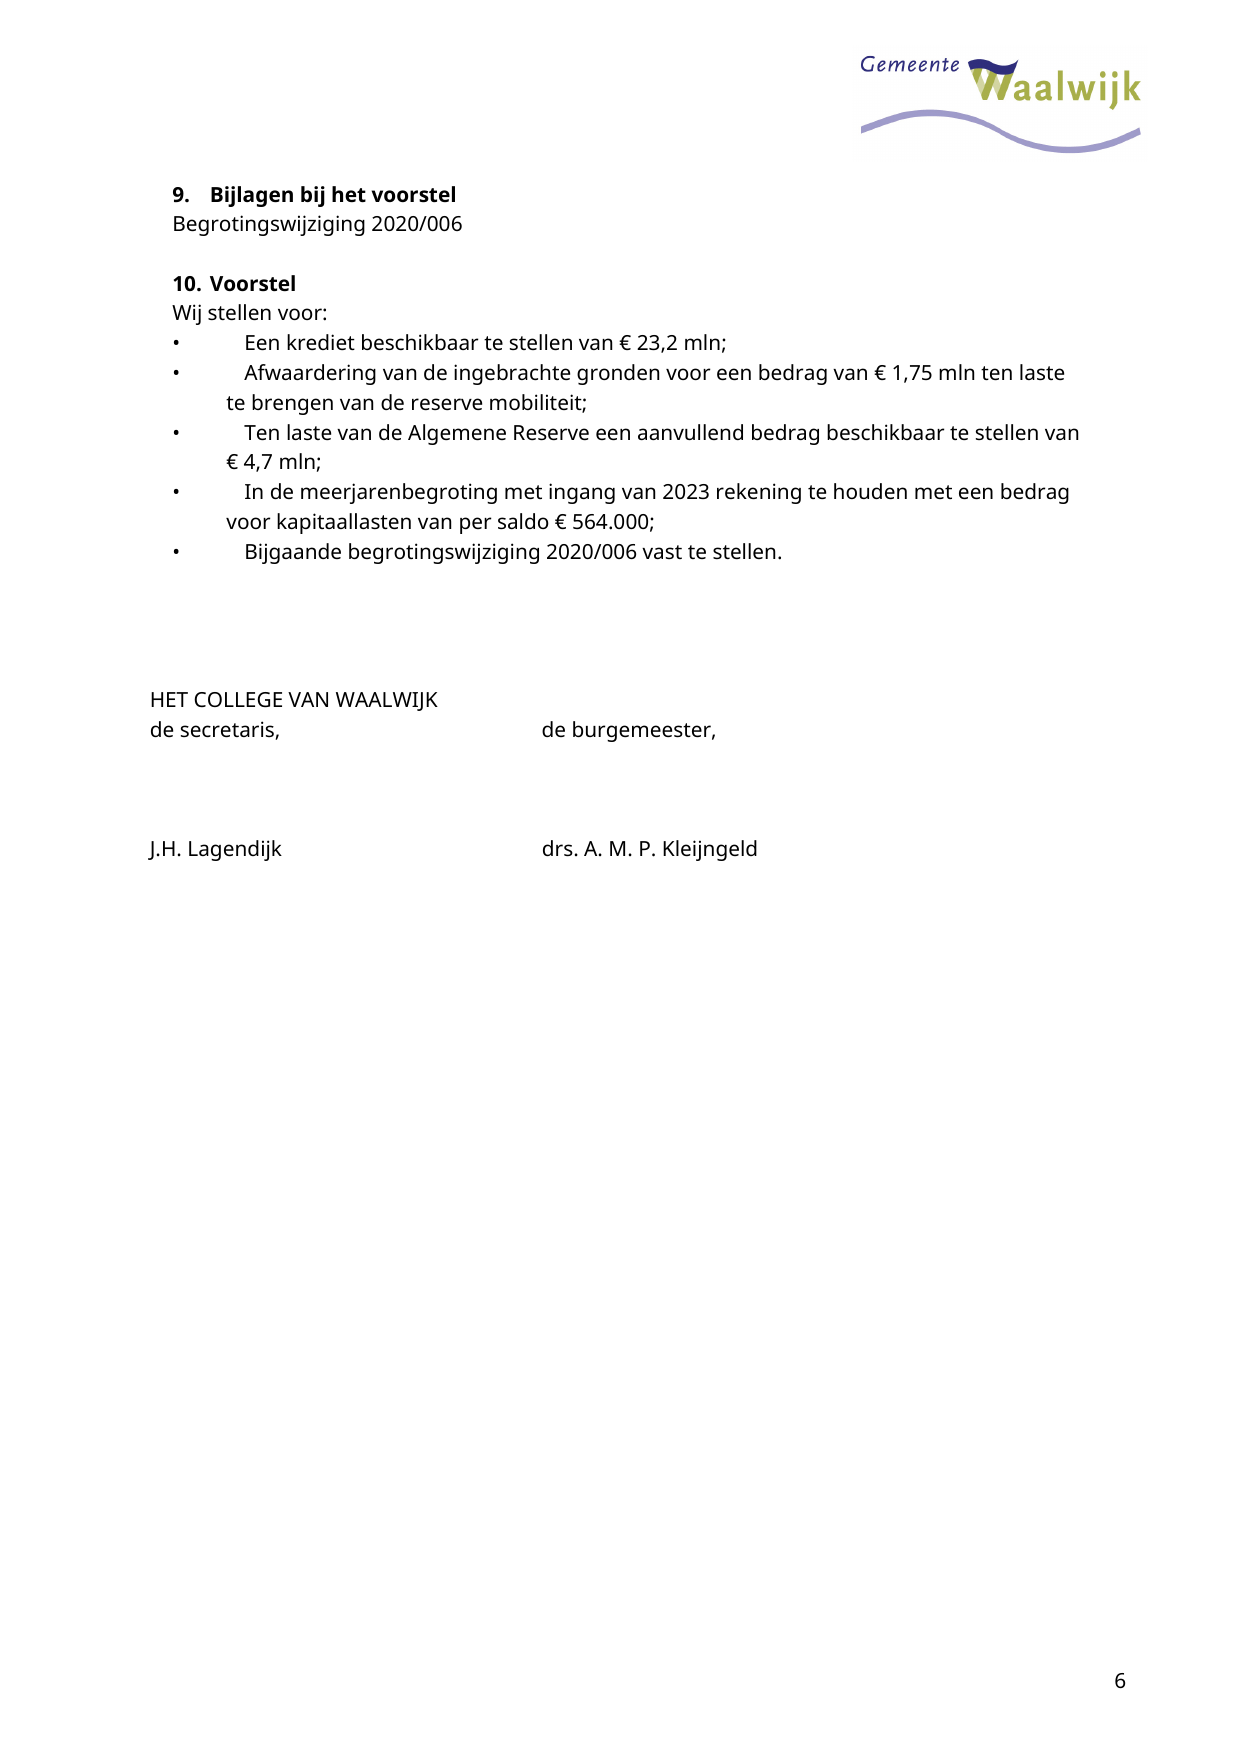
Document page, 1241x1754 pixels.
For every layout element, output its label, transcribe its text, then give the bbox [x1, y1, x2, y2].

text de secretaris, de burgemeester, [149, 715, 1126, 744]
text J.H. Lagendijk drs. A. M. P. Kleijngeld [149, 834, 1126, 863]
text HET COLLEGE VAN WAALWIJK [149, 686, 1126, 714]
table_cell Wij stellen voor: • Een krediet beschikbaar te stellen van € 23,2 mln; • Afwaardering van de ingebrachte gronden voor een bedrag van € 1,75 mln ten laste te brengen van de reserve mobiliteit; • Ten laste van de Algemene Reserve een aanvullend bedrag beschikbaar te stellen van € 4,7 mln; • In de meerjarenbegroting met ingang van 2023 rekening te houden met een bedrag voor kapitaallasten van per saldo € 564.000; • Bijgaande begrotingswijziging 2020/006 vast te stellen. [159, 299, 1137, 596]
picture [851, 45, 1148, 161]
table_cell Voorstel [159, 269, 1137, 298]
table_cell Begrotingswijziging 2020/006 [159, 210, 1137, 269]
table_cell Bijlagen bij het voorstel [159, 180, 1137, 209]
